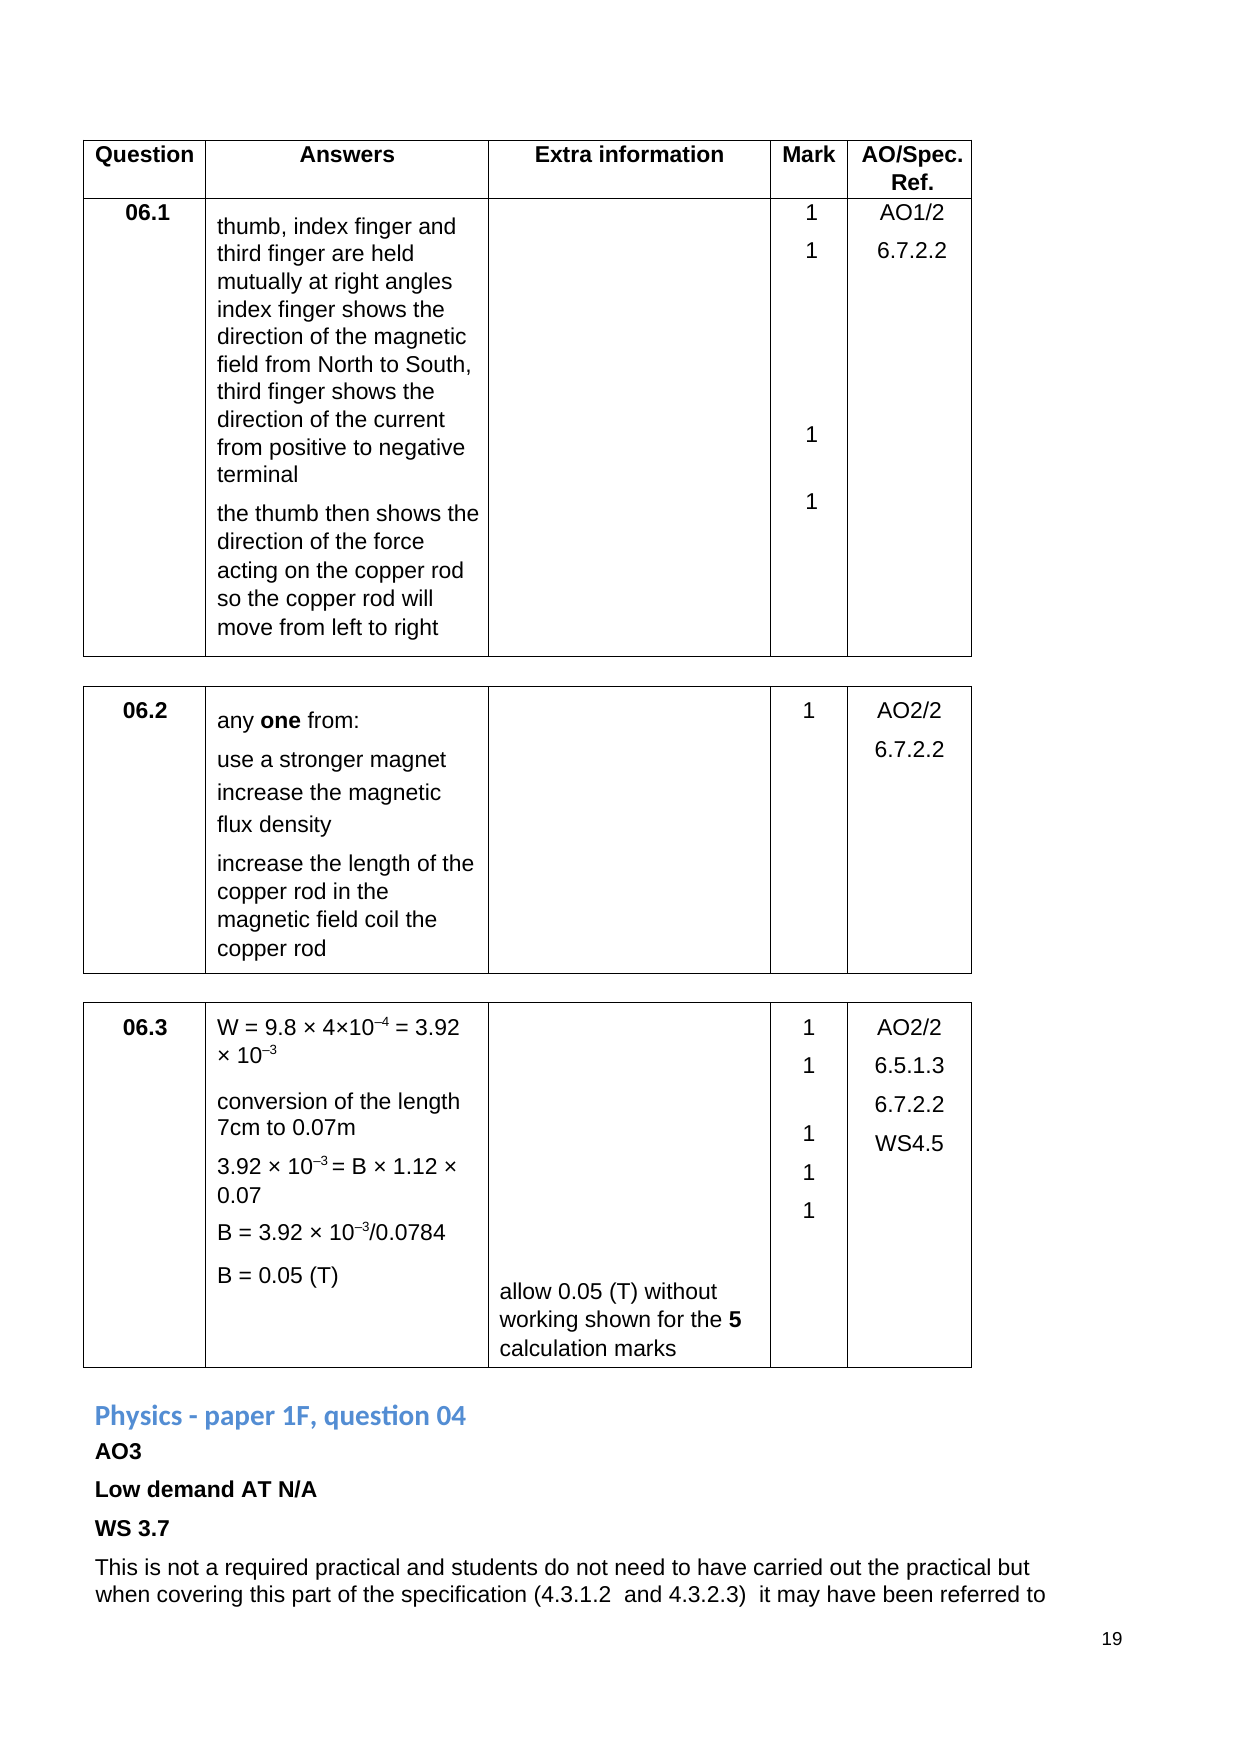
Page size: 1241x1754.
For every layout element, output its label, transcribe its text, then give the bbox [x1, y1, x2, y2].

text Low demand AT N/A [94, 1476, 353, 1503]
table_cell 06.1 [84, 199, 205, 656]
table_header AO/Spec. Ref. [848, 141, 971, 197]
table_cell AO1/2 6.7.2.2 [848, 199, 971, 656]
table_header Answers [206, 141, 488, 197]
text WS 3.7 [94, 1515, 1129, 1541]
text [94, 1554, 1073, 1607]
table_header Mark [771, 141, 847, 197]
table_cell thumb, index finger and third finger are held mutually at right angles index finger shows the direction of the magnetic field from North to South, third finger shows the direction of the current from positive to negative terminal the thumb then shows the direction of the force acting on the copper rod so the copper rod will move from left to right [206, 199, 488, 656]
table_cell 1 1 1 1 [771, 199, 847, 656]
table_header AO2/2 6.7.2.2 [848, 687, 971, 972]
table_header any one from: use a stronger magnet increase the magnetic flux density increase the length of the copper rod in the magnetic field coil the copper rod [206, 687, 488, 972]
table_header 1 1 1 1 1 [771, 1003, 847, 1367]
table_header 06.2 [84, 687, 205, 972]
text AO3 [94, 1438, 1129, 1464]
table_header allow 0.05 (T) without working shown for the 5 calculation marks [489, 1003, 770, 1367]
table_header W = 9.8 × 4×10–4 = 3.92 × 10–3 conversion of the length 7cm to 0.07m 3.92 × 10–3 = B × 1.12 × 0.07 B = 3.92 × 10–3/0.0784 B = 0.05 (T) [206, 1003, 488, 1367]
text Physics - paper 1F, question 04 [94, 1397, 1129, 1433]
table_header 06.3 [84, 1003, 205, 1367]
table_header [489, 687, 770, 972]
table_header AO2/2 6.5.1.3 6.7.2.2 WS4.5 [848, 1003, 971, 1367]
table_header Extra information [489, 141, 770, 197]
table_header Question [84, 141, 205, 197]
table_cell [489, 199, 770, 656]
table_header 1 [771, 687, 847, 972]
